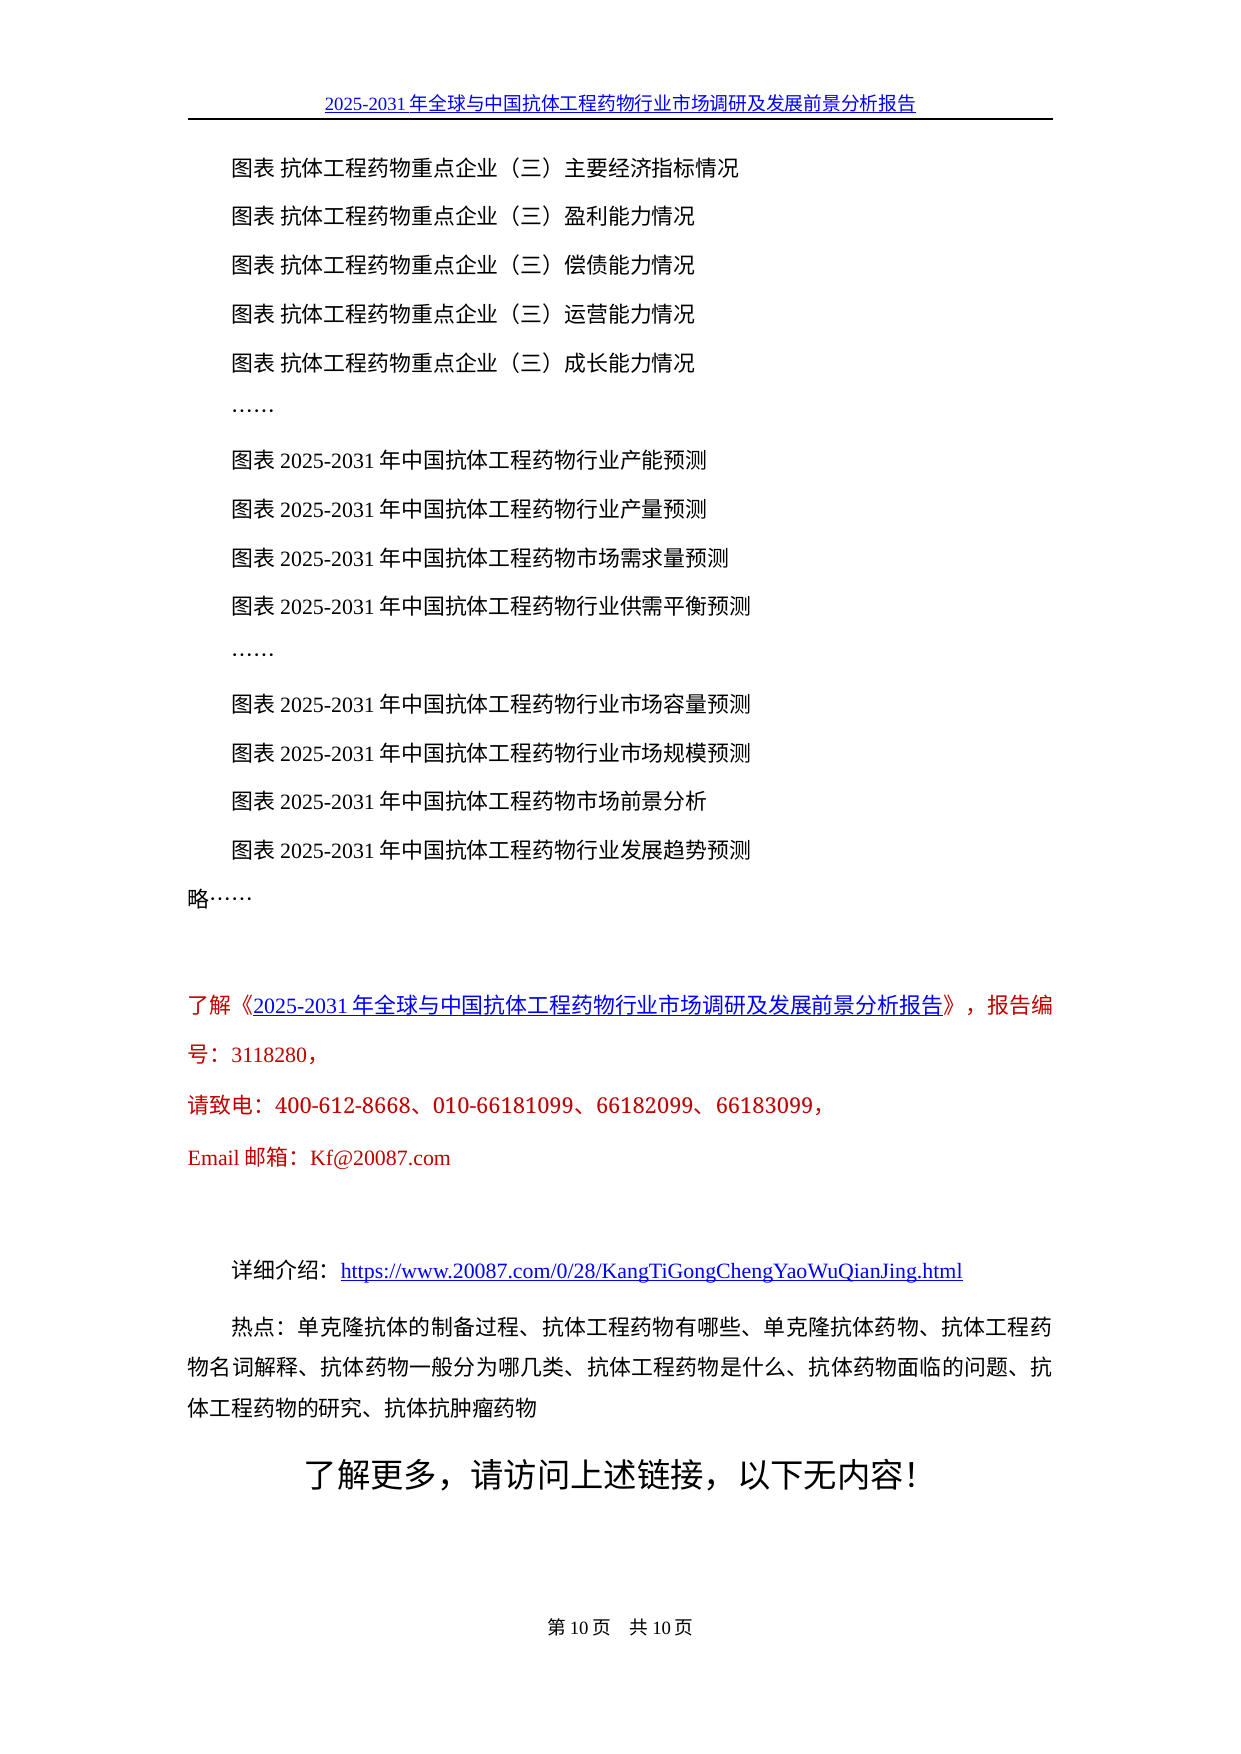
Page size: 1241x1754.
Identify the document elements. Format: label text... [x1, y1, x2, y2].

text Email邮箱：Kf@20087.com [187, 1140, 1053, 1172]
text 请致电：400-612-8668、010-66181099、66182099、66183099， [187, 1088, 1053, 1121]
text 了解《2025-2031年全球与中国抗体工程药物行业市场调研及发展前景分析报告》，报告编号：3118280， [187, 988, 1053, 1069]
title 了解更多，请访问上述链接，以下无内容！ [187, 1441, 1053, 1506]
text 热点：单克隆抗体的制备过程、抗体工程药物有哪些、单克隆抗体药物、抗体工程药物名词解释、抗体药物一般分为哪几类、抗体工程药物是什么、抗体药物面临的问题、抗体工程药物的研究、抗体抗肿瘤药物 [187, 1309, 1053, 1423]
text 详细介绍：https://www.20087.com/0/28/KangTiGongChengYaoWuQianJing.html [187, 1253, 1053, 1285]
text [187, 150, 1053, 914]
